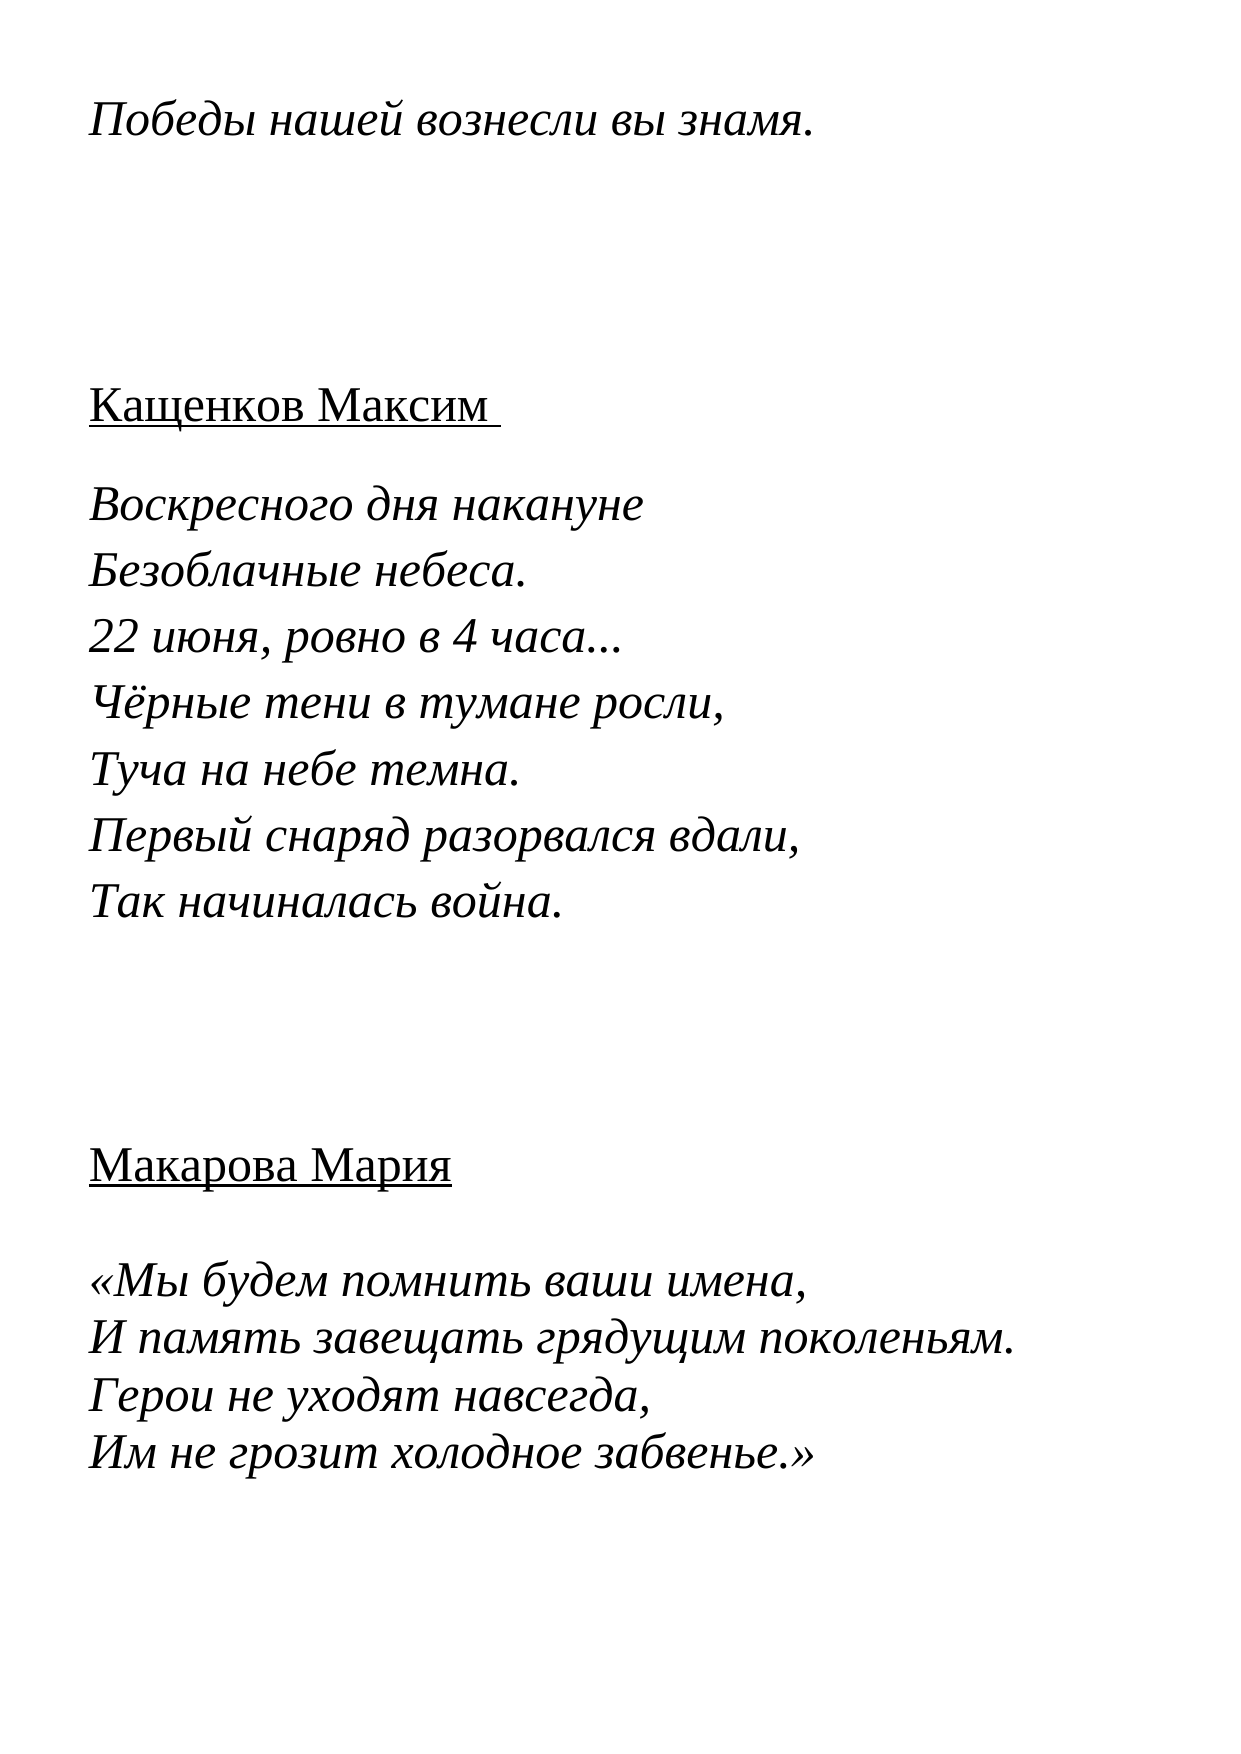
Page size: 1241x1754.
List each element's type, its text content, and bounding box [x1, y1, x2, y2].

text Герои не уходят навсегда, [89, 1364, 1181, 1422]
text Так начиналась война. [89, 870, 1181, 928]
text Чёрные тени в тумане росли, [89, 672, 1181, 730]
text Туча на небе темна. [89, 738, 1181, 796]
text Победы нашей вознесли вы знамя. [89, 89, 1181, 146]
text «Мы будем помнить ваши имена, [89, 1249, 1181, 1307]
text Воскресного дня накануне [89, 474, 1181, 532]
text Им не грозит холодное забвенье.» [89, 1422, 1181, 1479]
text Макарова Мария [89, 1134, 1181, 1192]
text Безоблачные небеса. [89, 540, 1181, 598]
text 22 июня, ровно в 4 часа... [89, 606, 1181, 664]
text Первый снаряд разорвался вдали, [89, 804, 1181, 862]
text И память завещать грядущим поколеньям. [89, 1307, 1181, 1364]
text Кащенков Максим [89, 375, 1181, 432]
